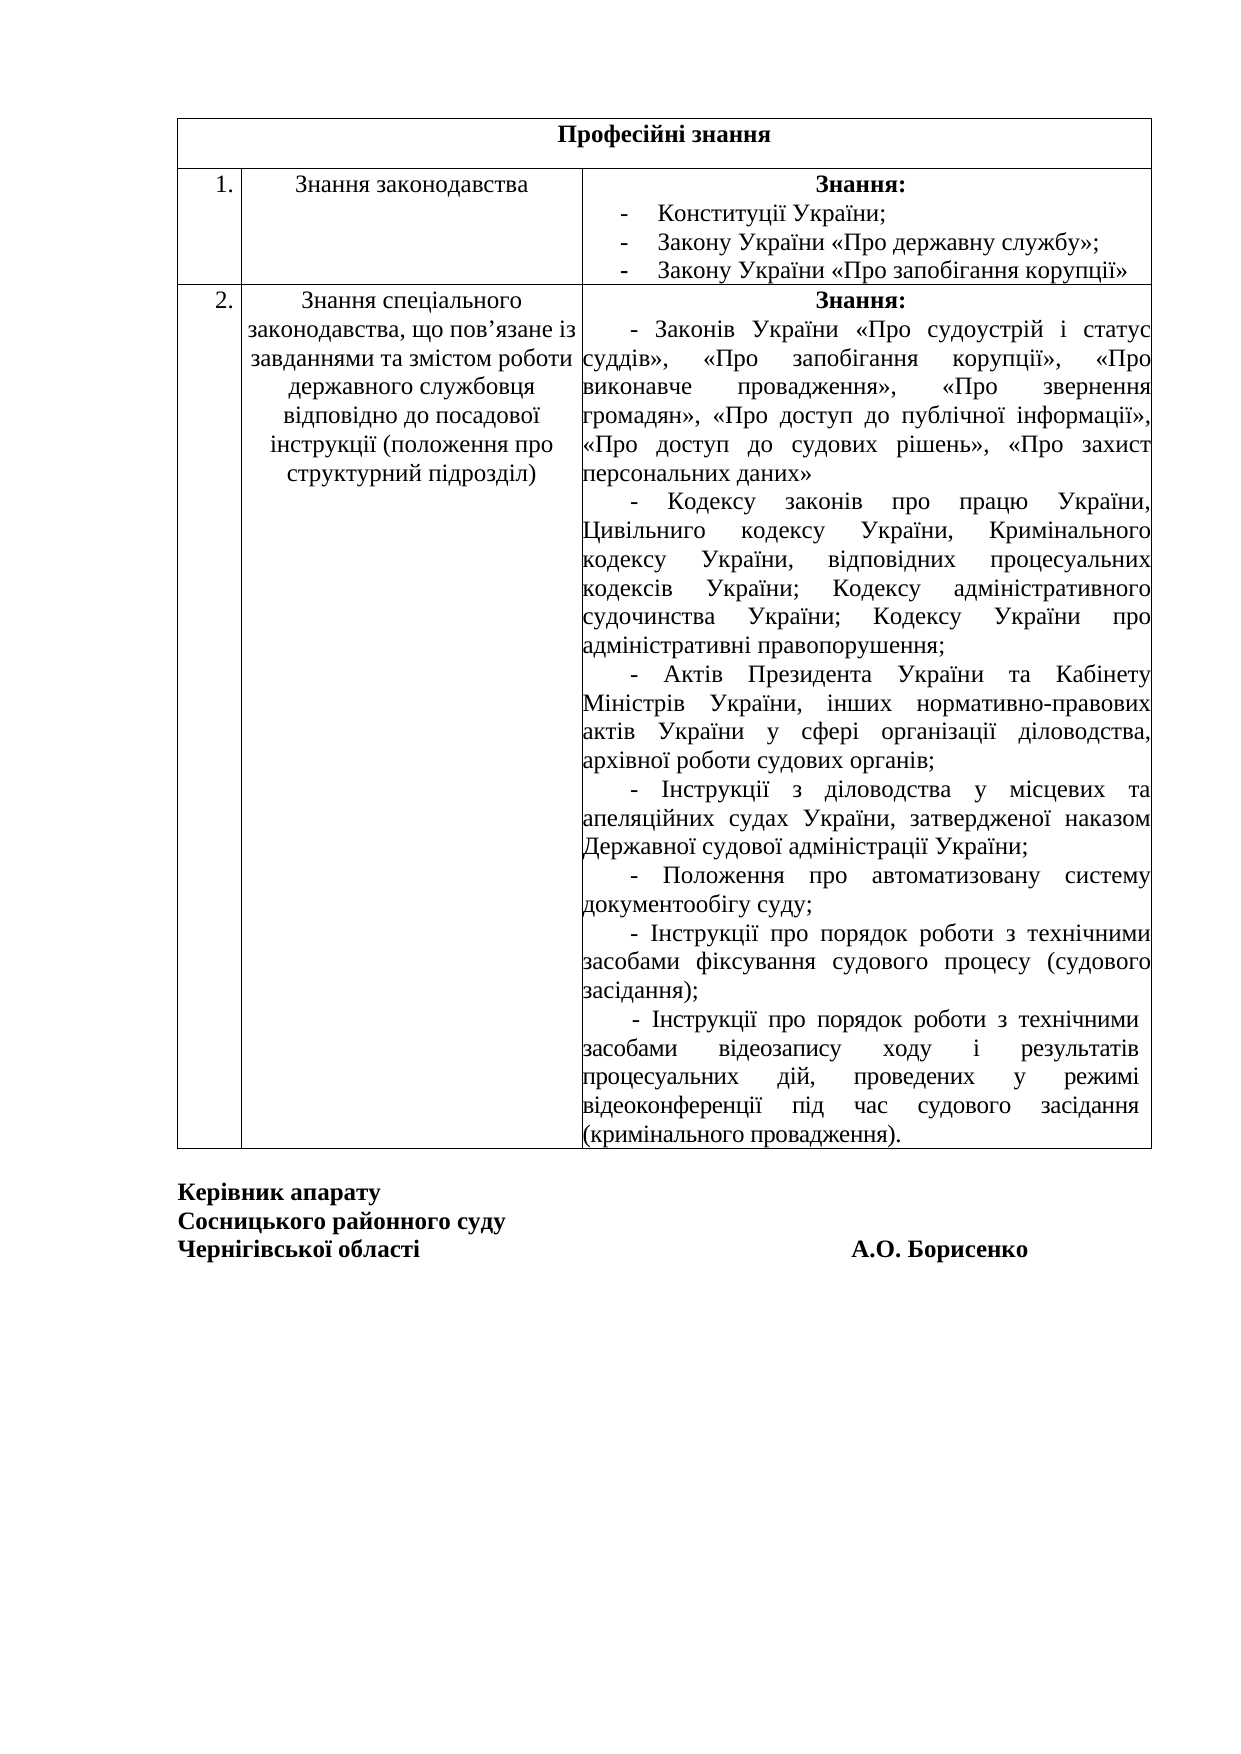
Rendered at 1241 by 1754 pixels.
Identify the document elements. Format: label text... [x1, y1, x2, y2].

table_cell Знання: - Законів України «Про судоустрій і статус суддів», «Про запобігання корупції», «Про виконавче провадження», «Про звернення громадян», «Про доступ до публічної інформації», «Про доступ до судових рішень», «Про захист персональних даних» - Кодексу законів про працю України, Цивільниго кодексу України, Кримінального кодексу України, відповідних процесуальних кодексів України; Кодексу адміністративного судочинства України; Кодексу України про адміністративні правопорушення; - Актів Президента України та Кабінету Міністрів України, інших нормативно-правових актів України у сфері організації діловодства, архівної роботи судових органів; - Інструкції з діловодства у місцевих та апеляційних судах України, затвердженої наказом Державної судової адміністрації України; - Положення про автоматизовану систему документообігу суду; - Інструкції про порядок роботи з технічними засобами фіксування судового процесу (судового засідання); - Інструкції про порядок роботи з технічними засобами відеозапису ходу і результатів процесуальних дій, проведених у режимі відеоконференції під час судового засідання (кримінального провадження). [583, 860, 1151, 1148]
text Керівник апарату [177, 1177, 1152, 1206]
table_cell Знання спеціального законодавства, що пов’язане із завданнями та змістом роботи державного службовця відповідно до посадової інструкції (положення про структурний підрозділ) [242, 285, 582, 1148]
text Чернігівської області А.О. Борисенко [177, 1234, 1152, 1263]
text Сосницького районного суду [177, 1206, 1152, 1234]
table_cell Знання: - Законів України «Про судоустрій і статус суддів», «Про запобігання корупції», «Про виконавче провадження», «Про звернення громадян», «Про доступ до публічної інформації», «Про доступ до судових рішень», «Про захист персональних даних» - Кодексу законів про працю України, Цивільниго кодексу України, Кримінального кодексу України, відповідних процесуальних кодексів України; Кодексу адміністративного судочинства України; Кодексу України про адміністративні правопорушення; - Актів Президента України та Кабінету Міністрів України, інших нормативно-правових актів України у сфері організації діловодства, архівної роботи судових органів; - Інструкції з діловодства у місцевих та апеляційних судах України, затвердженої наказом Державної судової адміністрації України; - Положення про автоматизовану систему документообігу суду; - Інструкції про порядок роботи з технічними засобами фіксування судового процесу (судового засідання); - Інструкції про порядок роботи з технічними засобами відеозапису ходу і результатів процесуальних дій, проведених у режимі відеоконференції під час судового засідання (кримінального провадження). [583, 285, 1151, 659]
table_cell [178, 169, 241, 284]
table_cell [178, 285, 241, 1148]
table_cell Знання законодавства [242, 169, 582, 284]
table_cell Знання: Конституції України; Закону України «Про державну службу»; Закону України «Про запобігання корупції» [583, 169, 1151, 284]
table_cell Професійні знання [178, 119, 1151, 168]
